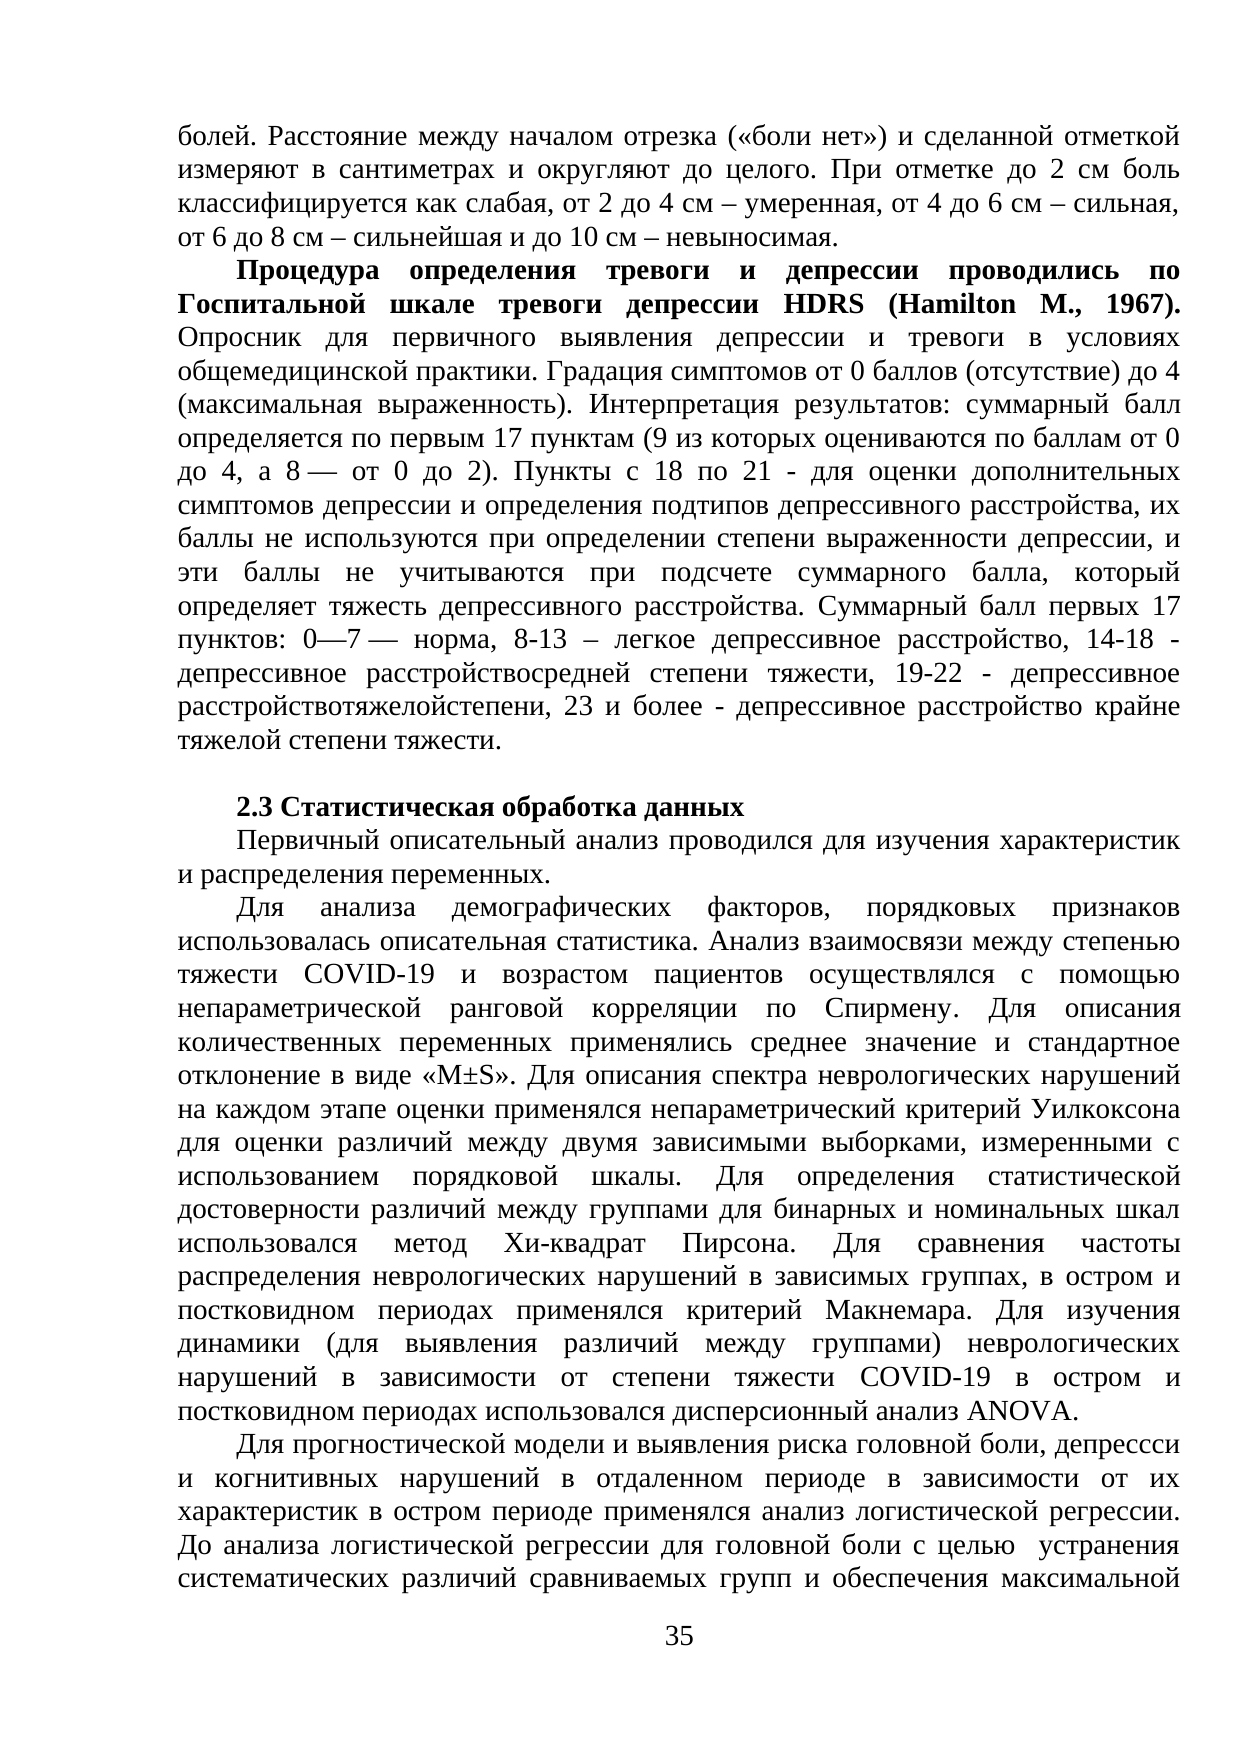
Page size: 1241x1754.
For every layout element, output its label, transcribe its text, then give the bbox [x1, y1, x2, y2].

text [177, 118, 1181, 252]
text Для анализа демографических факторов, порядковых признаков использовалась описательная статистика. Анализ взаимосвязи между степенью тяжести COVID-19 и возрастом пациентов осуществлялся с помощью непараметрической ранговой корреляции по Спирмену. Для описания количественных переменных применялись среднее значение и стандартное отклонение в виде «M±S». Для описания спектра неврологических нарушений на каждом этапе оценки применялся непараметрический критерий Уилкоксона для оценки различий между двумя зависимыми выборками, измеренными с использованием порядковой шкалы. Для определения статистической достоверности различий между группами для бинарных и номинальных шкал использовался метод Хи-квадрат Пирсона. Для сравнения частоты распределения неврологических нарушений в зависимых группах, в остром и постковидном периодах применялся критерий Макнемара. Для изучения динамики (для выявления различий между группами) неврологических нарушений в зависимости от степени тяжести COVID-19 в остром и постковидном периодах использовался дисперсионный анализ ANOVA. [177, 889, 1181, 1426]
text Процедура определения тревоги и депрессии проводились по Госпитальной шкале тревоги депрессии HDRS (Hamilton M., 1967). Опросник для первичного выявления депрессии и тревоги в условиях общемедицинской практики. Градация симптомов от 0 баллов (отсутствие) до 4 (максимальная выраженность). Интерпретация результатов: суммарный балл определяется по первым 17 пунктам (9 из которых оцениваются по баллам от 0 до 4, а 8 — от 0 до 2). Пункты с 18 по 21 - для оценки дополнительных симптомов депрессии и определения подтипов депрессивного расстройства, их баллы не используются при определении степени выраженности депрессии, и эти баллы не учитываются при подсчете суммарного балла, который определяет тяжесть депрессивного расстройства. Суммарный балл первых 17 пунктов: 0—7 — норма, 8-13 – легкое депрессивное расстройство, 14-18 - депрессивное расстройствосредней степени тяжести, 19-22 - депрессивное расстройствотяжелойстепени, 23 и более - депрессивное расстройство крайне тяжелой степени тяжести. [177, 588, 1181, 755]
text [177, 1426, 1181, 1594]
text Процедура определения тревоги и депрессии проводились по Госпитальной шкале тревоги депрессии HDRS (Hamilton M., 1967). Опросник для первичного выявления депрессии и тревоги в условиях общемедицинской практики. Градация симптомов от 0 баллов (отсутствие) до 4 (максимальная выраженность). Интерпретация результатов: суммарный балл определяется по первым 17 пунктам (9 из которых оцениваются по баллам от 0 до 4, а 8 — от 0 до 2). Пункты с 18 по 21 - для оценки дополнительных симптомов депрессии и определения подтипов депрессивного расстройства, их баллы не используются при определении степени выраженности депрессии, и эти баллы не учитываются при подсчете суммарного балла, который определяет тяжесть депрессивного расстройства. Суммарный балл первых 17 пунктов: 0—7 — норма, 8-13 – легкое депрессивное расстройство, 14-18 - депрессивное расстройствосредней степени тяжести, 19-22 - депрессивное расстройствотяжелойстепени, 23 и более - депрессивное расстройство крайне тяжелой степени тяжести. [177, 252, 1181, 420]
text Первичный описательный анализ проводился для изучения характеристик и распределения переменных. [177, 822, 1181, 889]
text 2.3 Статистическая обработка данных [177, 789, 1181, 822]
